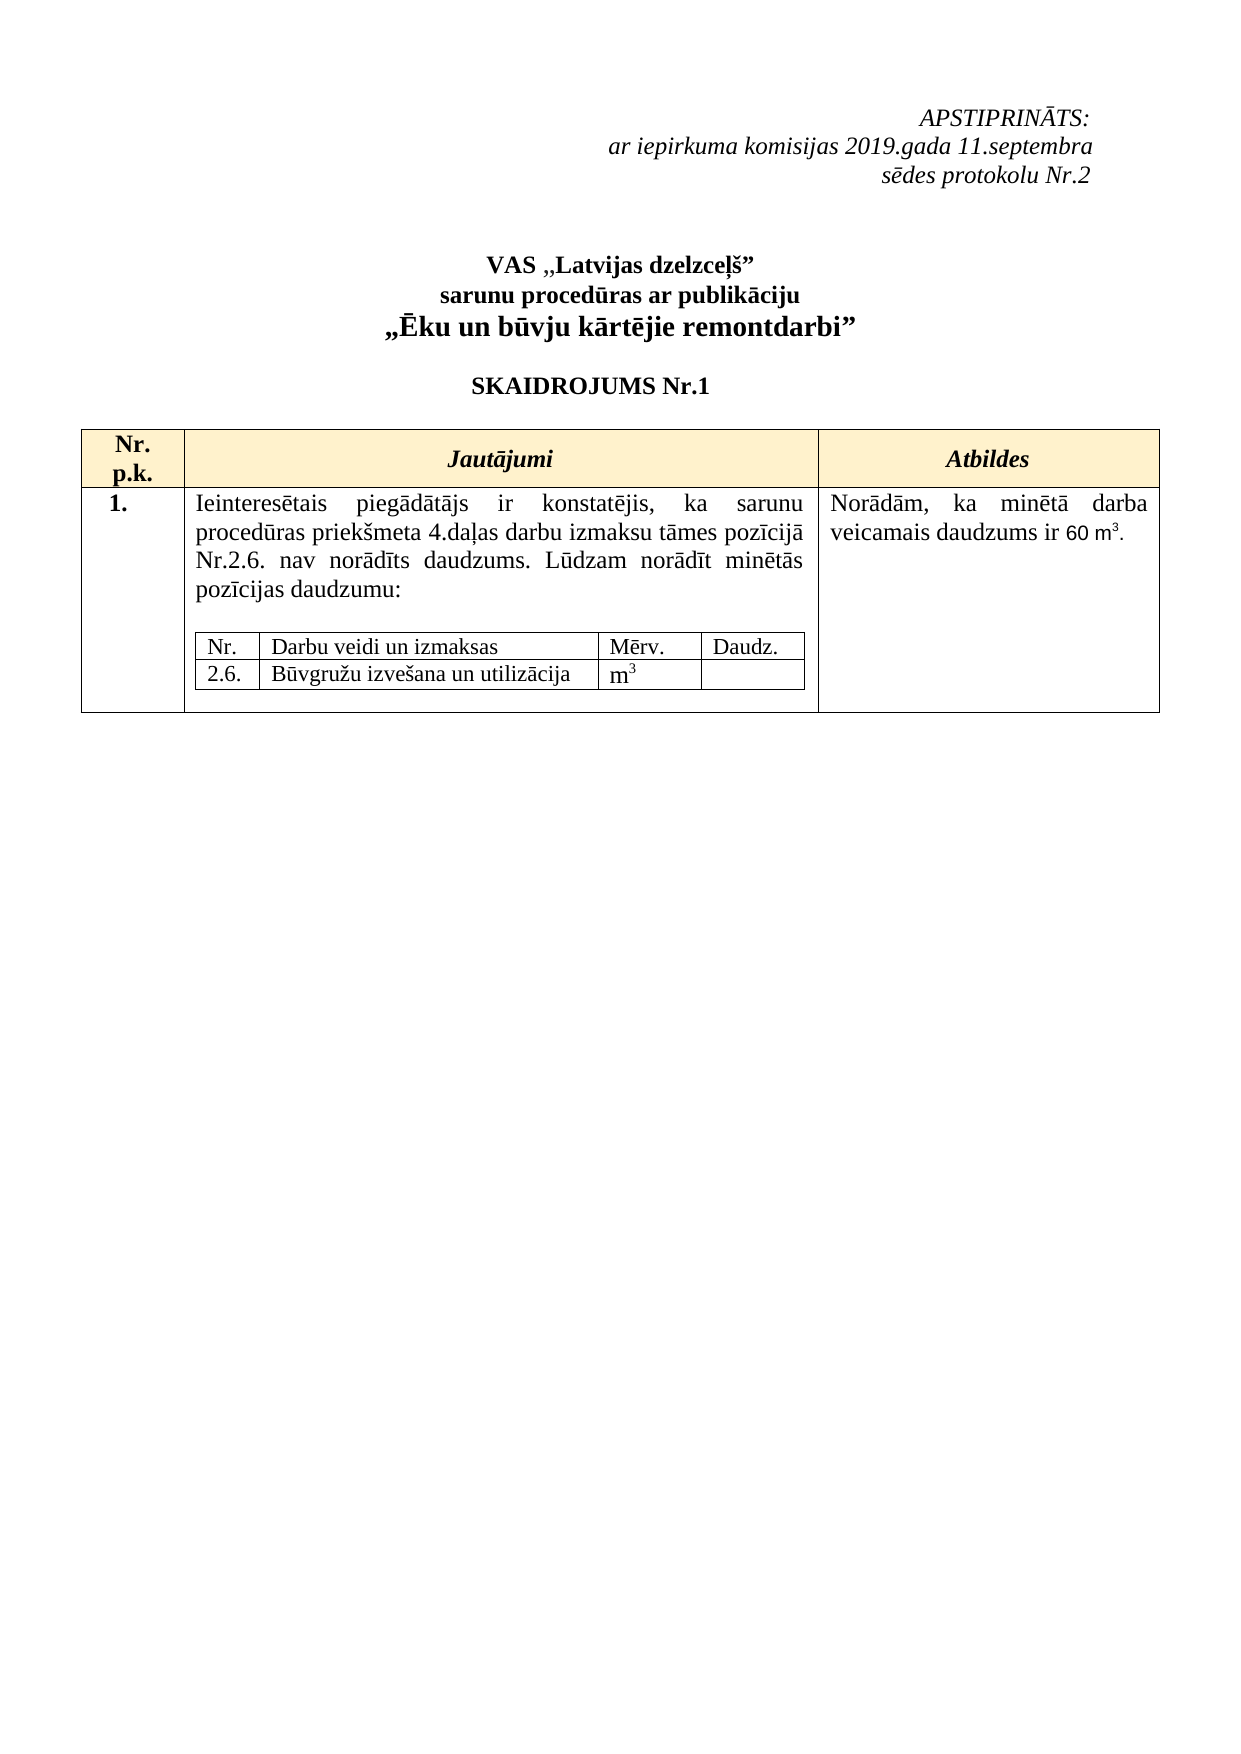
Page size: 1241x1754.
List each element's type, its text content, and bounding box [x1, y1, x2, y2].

table_cell 1. [82, 488, 184, 712]
title VAS „Latvijas dzelzceļš” [118, 246, 1122, 280]
text SKAIDROJUMS Nr.1 [88, 371, 1093, 400]
table_header Atbildes [819, 430, 1159, 487]
title „Ēku un būvju kārtējie remontdarbi” [118, 309, 1122, 342]
table_cell Ieinteresētais piegādātājs ir konstatējis, ka sarunu procedūras priekšmeta 4.daļas darbu izmaksu tāmes pozīcijā Nr.2.6. nav norādīts daudzums. Lūdzam norādīt minētās pozīcijas daudzumu: [185, 488, 818, 712]
text sēdes protokolu Nr.2 [88, 160, 1093, 189]
table_cell Norādām, ka minētā darba veicamais daudzums ir 60 m3. [819, 488, 1159, 712]
table_header Nr. p.k. [82, 430, 184, 487]
text ar iepirkuma komisijas 2019.gada 11.septembra [88, 131, 1093, 160]
table_header Jautājumi [185, 430, 818, 487]
title sarunu procedūras ar publikāciju [118, 280, 1122, 309]
text APSTIPRINĀTS: [88, 103, 1093, 131]
